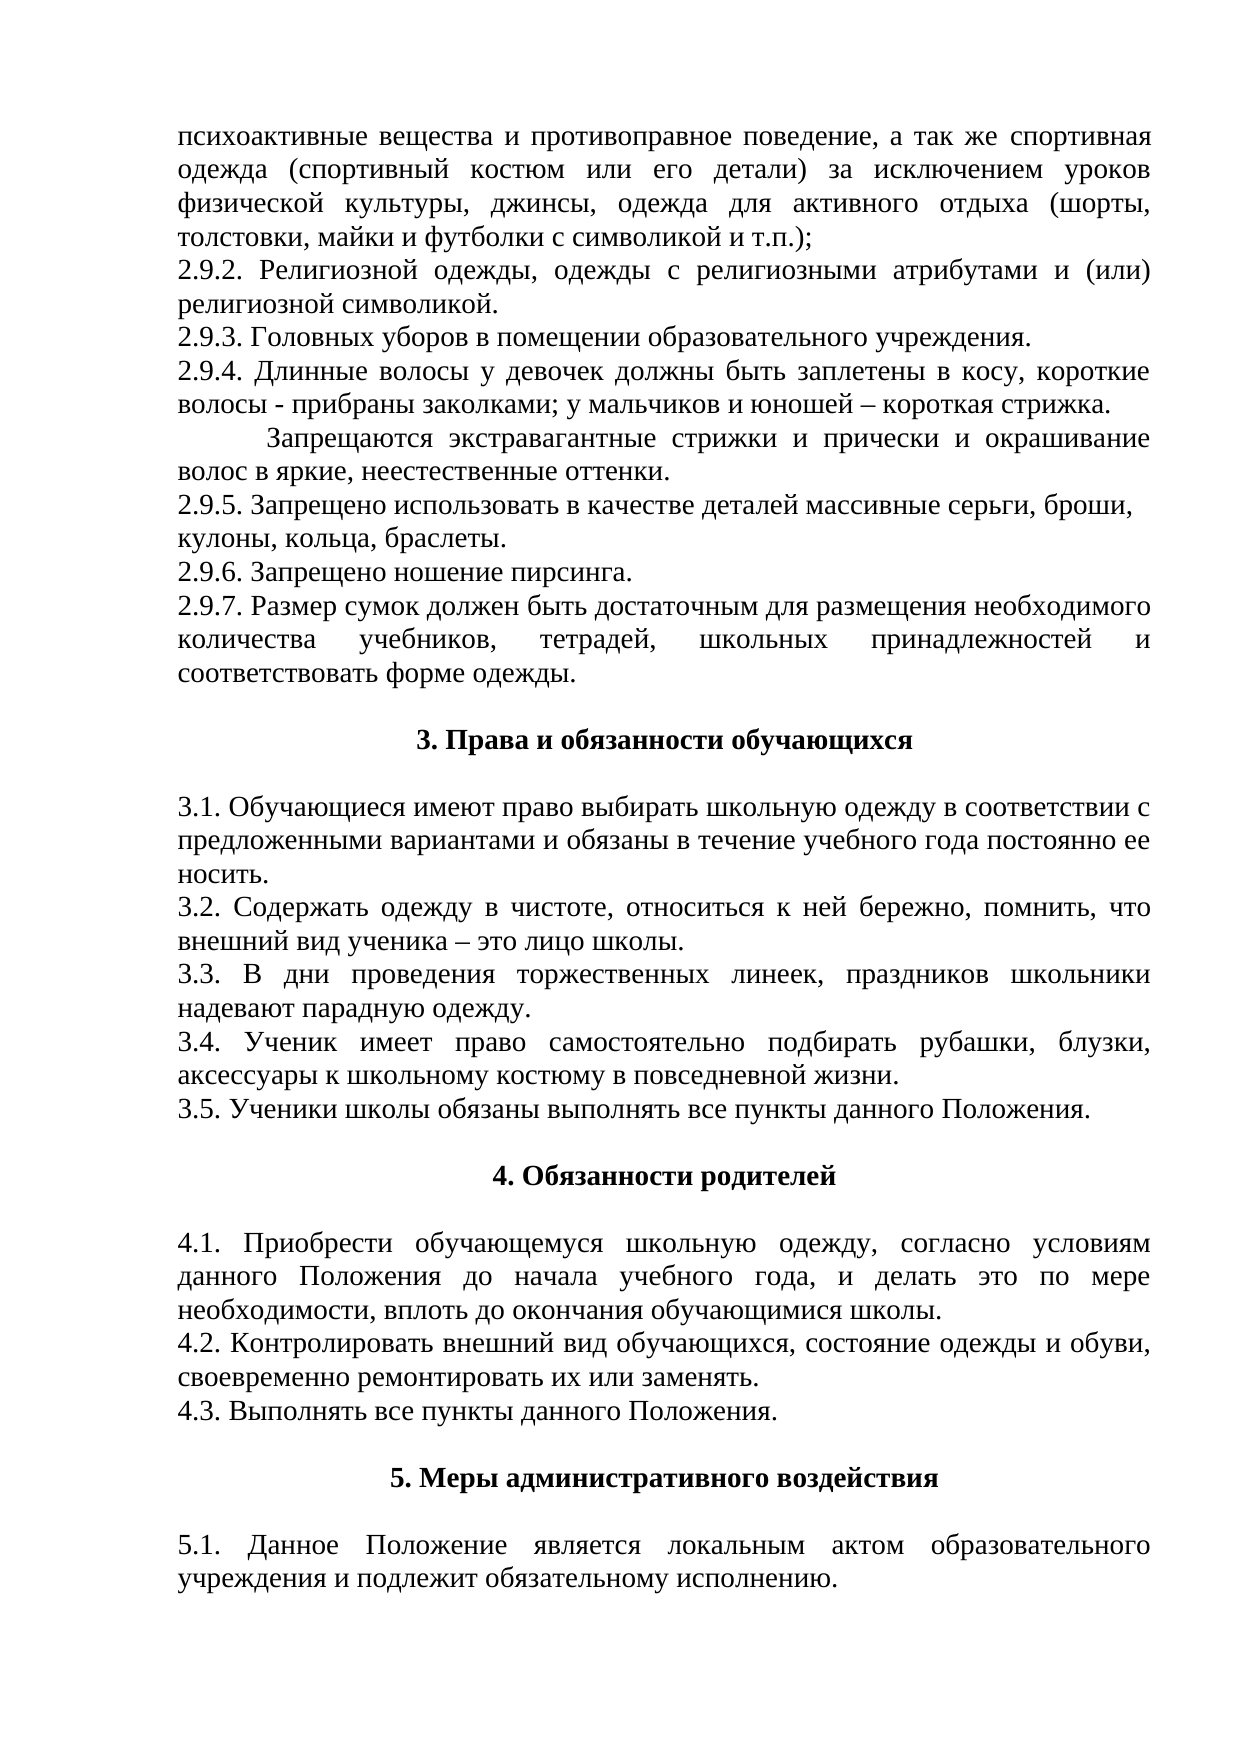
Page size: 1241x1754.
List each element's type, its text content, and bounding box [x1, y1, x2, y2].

text 2.9.5. Запрещено использовать в качестве деталей массивные серьги, броши, кулоны, кольца, браслеты. [177, 487, 1152, 554]
text 2.9.7. Размер сумок должен быть достаточным для размещения необходимого количества учебников, тетрадей, школьных принадлежностей и соответствовать форме одежды. [177, 588, 1152, 688]
text 3. Права и обязанности обучающихся [177, 722, 1152, 755]
text 3.3. В дни проведения торжественных линеек, праздников школьники надевают парадную одежду. [177, 957, 1152, 1024]
text 2.9.3. Головных уборов в помещении образовательного учреждения. [177, 319, 1152, 353]
text 4.3. Выполнять все пункты данного Положения. [177, 1393, 1152, 1426]
text 3.2. Содержать одежду в чистоте, относиться к ней бережно, помнить, что внешний вид ученика – это лицо школы. [177, 889, 1152, 957]
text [177, 118, 1152, 252]
text 4.1. Приобрести обучающемуся школьную одежду, согласно условиям данного Положения до начала учебного года, и делать это по мере необходимости, вплоть до окончания обучающимися школы. [177, 1225, 1152, 1326]
text 5.1. Данное Положение является локальным актом образовательного учреждения и подлежит обязательному исполнению. [177, 1527, 1152, 1594]
text 3.5. Ученики школы обязаны выполнять все пункты данного Положения. [177, 1091, 1152, 1124]
text 4. Обязанности родителей [177, 1158, 1152, 1191]
text 2.9.2. Религиозной одежды, одежды с религиозными атрибутами и (или) религиозной символикой. [177, 252, 1152, 319]
text Запрещаются экстравагантные стрижки и прически и окрашивание волос в яркие, неестественные оттенки. [177, 420, 1152, 487]
text 3.1. Обучающиеся имеют право выбирать школьную одежду в соответствии с предложенными вариантами и обязаны в течение учебного года постоянно ее носить. [177, 789, 1152, 889]
text 2.9.6. Запрещено ношение пирсинга. [177, 554, 1152, 588]
text 2.9.4. Длинные волосы у девочек должны быть заплетены в косу, короткие волосы - прибраны заколками; у мальчиков и юношей – короткая стрижка. [177, 353, 1152, 420]
text 4.2. Контролировать внешний вид обучающихся, состояние одежды и обуви, своевременно ремонтировать их или заменять. [177, 1326, 1152, 1393]
text 5. Меры административного воздействия [177, 1460, 1152, 1493]
text 3.4. Ученик имеет право самостоятельно подбирать рубашки, блузки, аксессуары к школьному костюму в повседневной жизни. [177, 1024, 1152, 1091]
